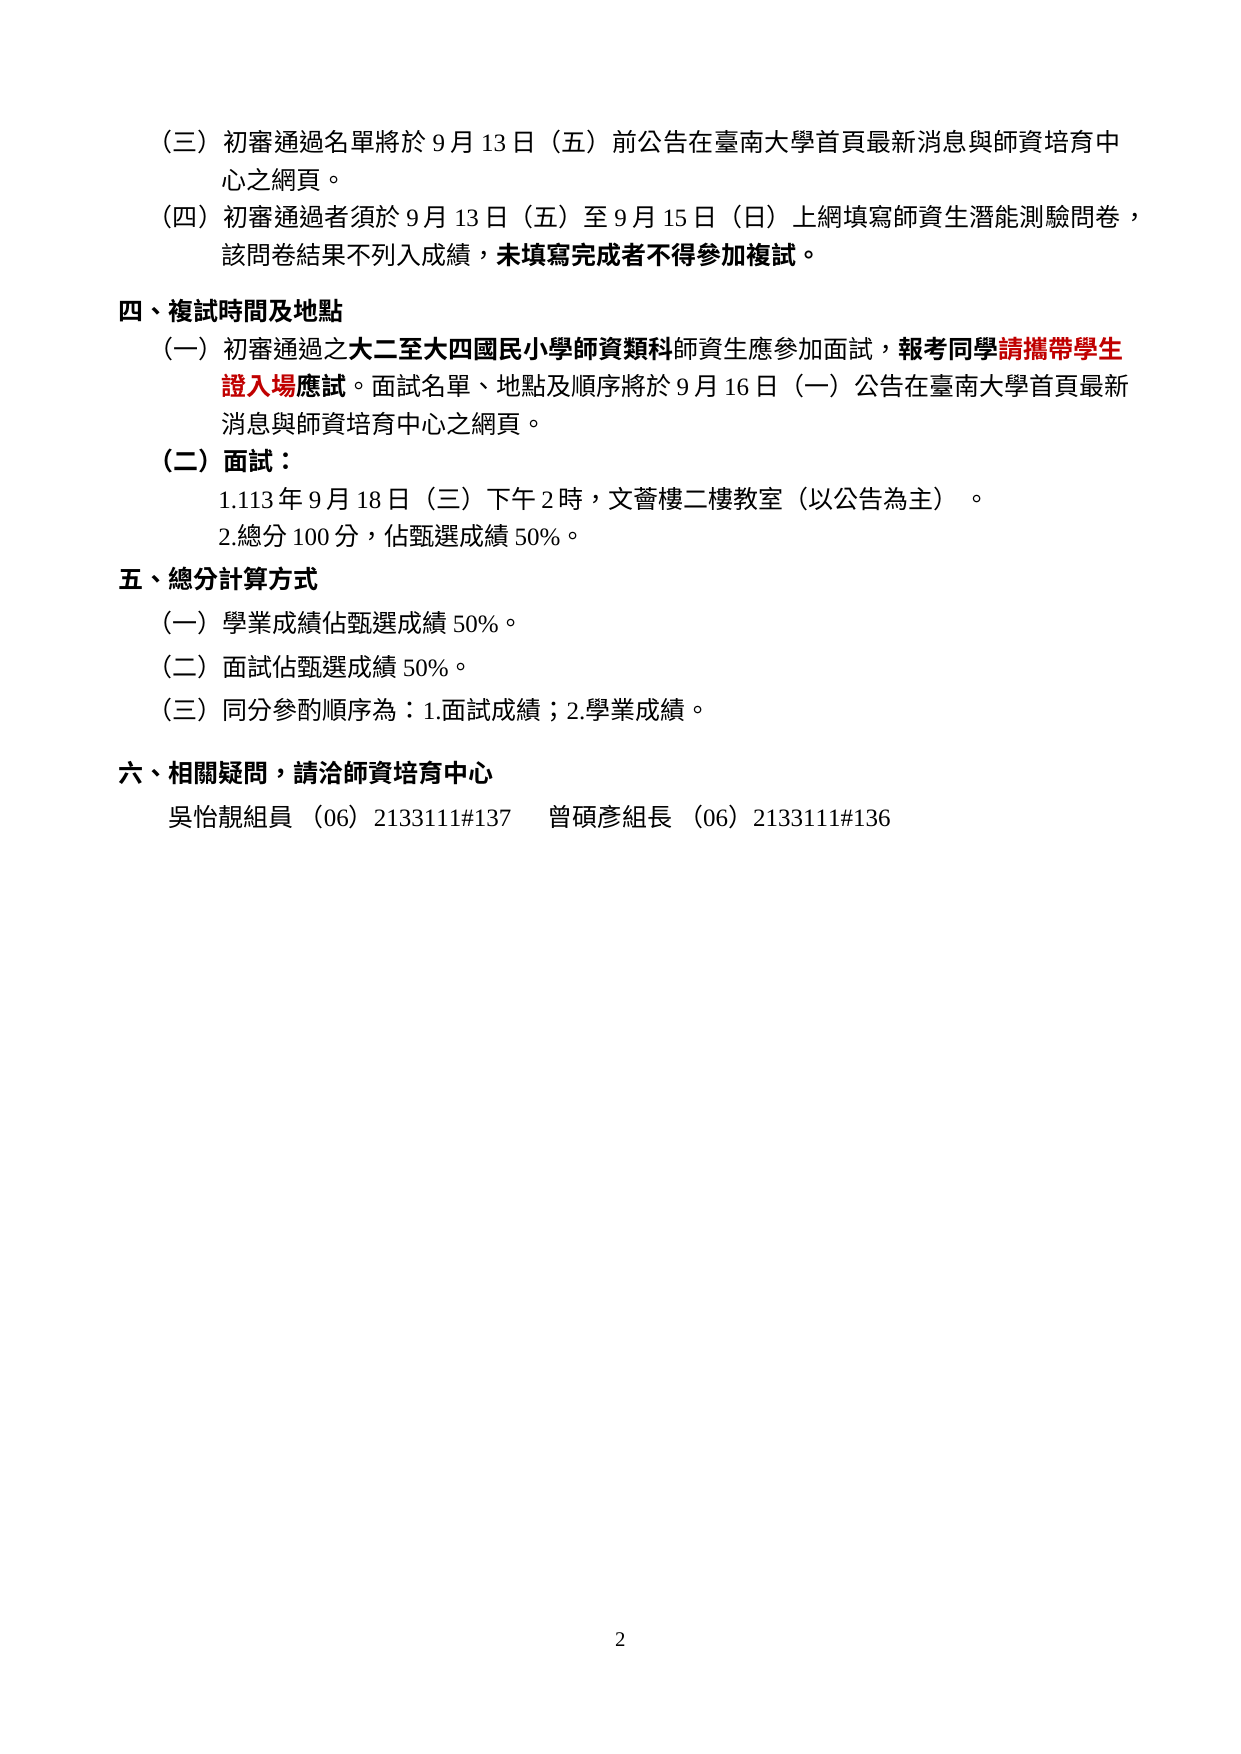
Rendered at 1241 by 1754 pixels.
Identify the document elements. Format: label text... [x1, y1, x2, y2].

text （一）學業成績佔甄選成績50%。 [148, 597, 1122, 641]
text （三）同分參酌順序為：1.面試成績；2.學業成績。 [148, 685, 1122, 728]
text （一）初審通過之大二至大四國民小學師資類科師資生應參加面試，報考同學請攜帶學生證入場應試。面試名單、地點及順序將於9月16日（一）公告在臺南大學首頁最新消息與師資培育中心之網頁。 [148, 328, 1137, 441]
text （二）面試佔甄選成績50%。 [148, 641, 1122, 685]
text （四）初審通過者須於9月13日（五）至9月15日（日）上網填寫師資生潛能測驗問卷，該問卷結果不列入成績，未填寫完成者不得參加複試。 [147, 197, 1122, 272]
text 五、總分計算方式 [118, 553, 1122, 597]
text 1.113年9月18日（三）下午2時，文薈樓二樓教室（以公告為主） 。 [218, 478, 1122, 516]
text 吳怡靚組員 （06）2133111#137 曾碩彥組長 （06）2133111#136 [168, 791, 1122, 835]
text （二）面試： [148, 441, 1122, 478]
text 四、複試時間及地點 [118, 291, 1122, 328]
text 2.總分100分，佔甄選成績50%。 [218, 516, 1122, 553]
text 六、相關疑問，請洽師資培育中心 [118, 747, 1122, 791]
text （三）初審通過名單將於9月13日（五）前公告在臺南大學首頁最新消息與師資培育中心之網頁。 [147, 122, 1122, 197]
